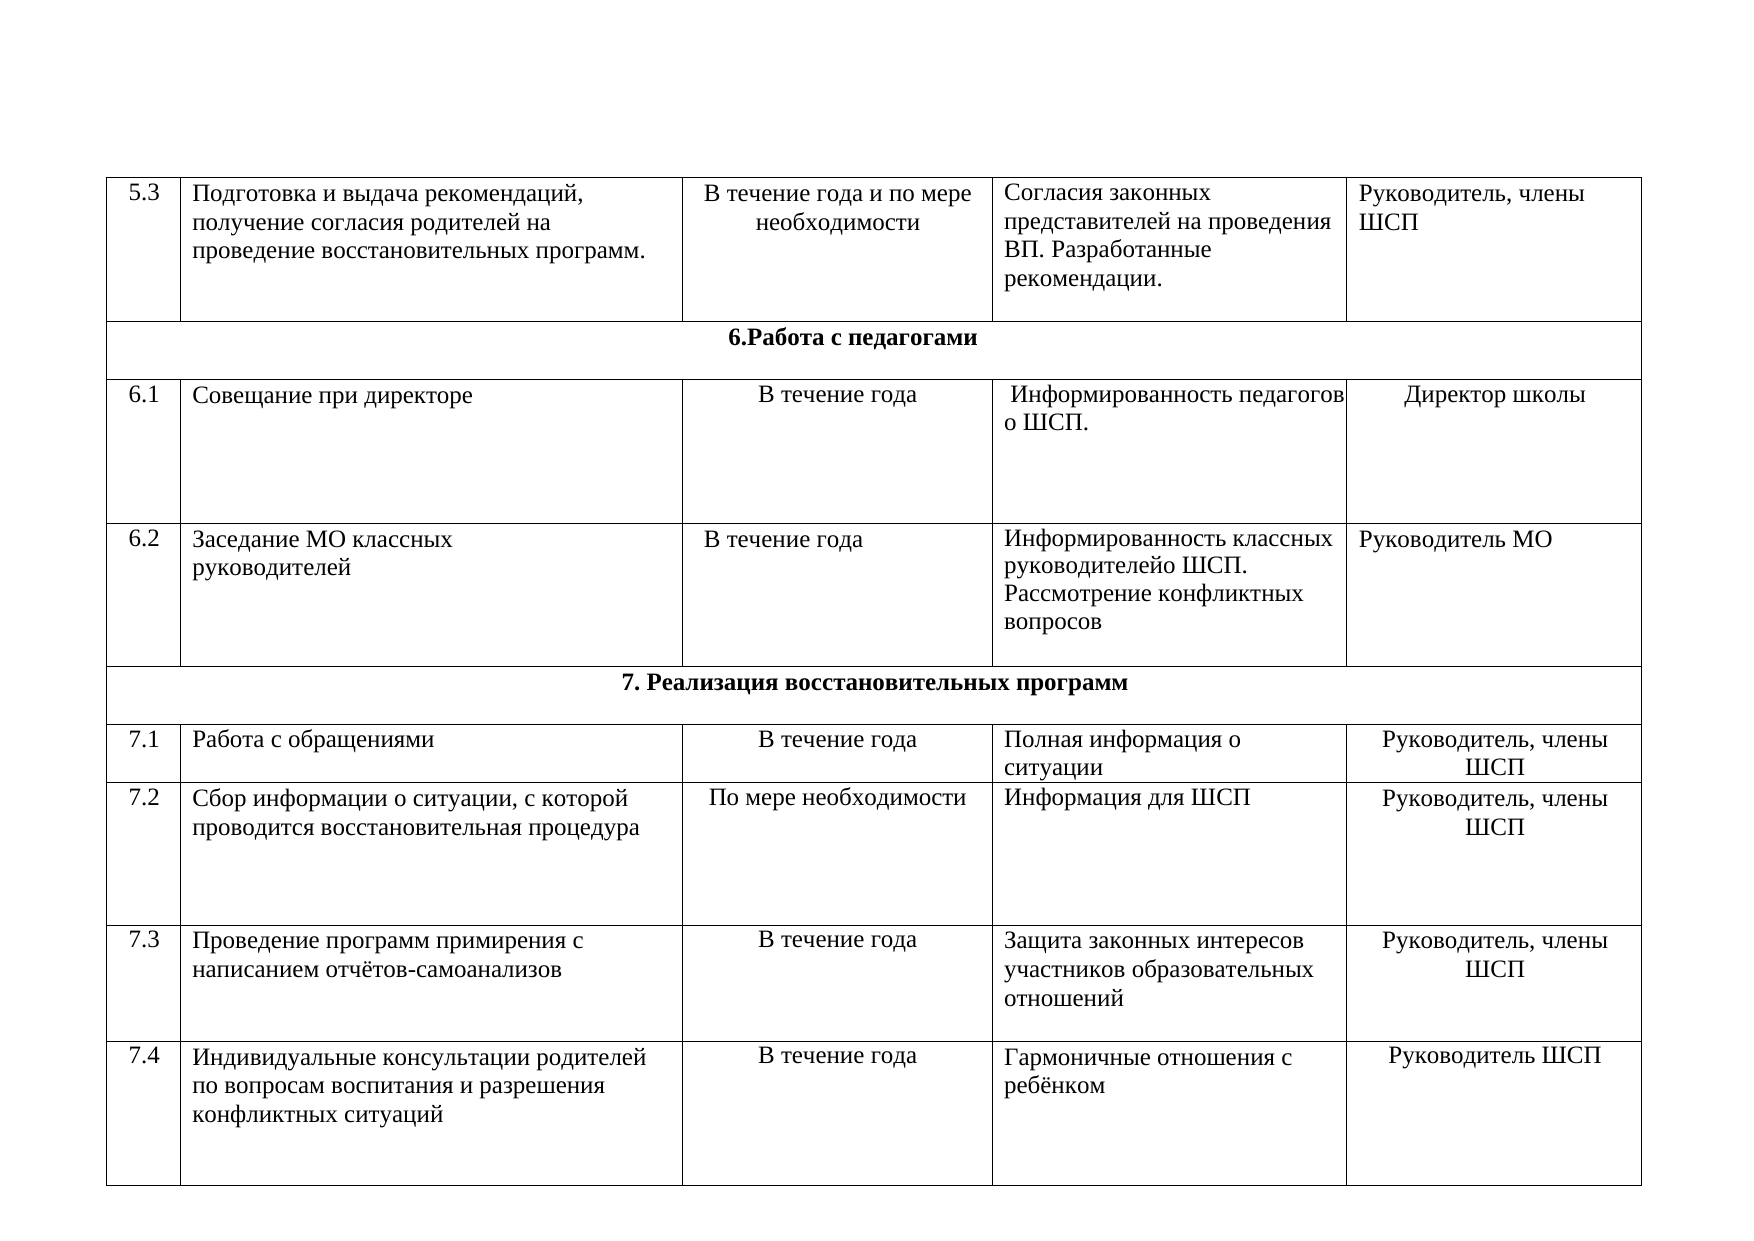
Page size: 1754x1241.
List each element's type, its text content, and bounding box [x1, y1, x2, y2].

table_cell В течение года [683, 524, 992, 666]
table_cell Защита законных интересов участников образовательных отношений [993, 926, 1346, 1041]
table_cell 7.4 [107, 1042, 180, 1185]
table_cell Полная информация о ситуации [993, 725, 1346, 782]
table_cell В течение года [683, 725, 992, 782]
table_cell 7.3 [107, 926, 180, 1041]
table_cell Информированность классных руководителейо ШСП. Рассмотрение конфликтных вопросов [993, 524, 1346, 666]
table_cell Руководитель МО [1347, 524, 1641, 666]
table_header Руководитель, члены ШСП [1347, 178, 1641, 321]
table_header Согласия законных представителей на проведения ВП. Разработанные рекомендации. [993, 178, 1346, 321]
table_cell Руководитель, члены ШСП [1347, 783, 1641, 924]
table_cell Информация для ШСП [993, 783, 1346, 924]
table_cell Индивидуальные консультации родителей по вопросам воспитания и разрешения конфликтных ситуаций [181, 1042, 682, 1185]
table_cell Работа с обращениями [181, 725, 682, 782]
table_cell Руководитель ШСП [1347, 1042, 1641, 1185]
table_cell 6.1 [107, 380, 180, 523]
table_cell Руководитель, члены ШСП [1347, 725, 1641, 782]
table_cell Информированность педагогов о ШСП. [993, 380, 1346, 523]
table_cell 7. Реализация восстановительных программ [107, 667, 1641, 724]
table_cell Руководитель, члены ШСП [1347, 926, 1641, 1041]
table_cell Гармоничные отношения с ребёнком [993, 1042, 1346, 1185]
table_cell В течение года [683, 1042, 992, 1185]
table_cell В течение года [683, 380, 992, 523]
table_cell Заседание МО классных руководителей [181, 524, 682, 666]
table_cell Директор школы [1347, 380, 1641, 523]
table_cell По мере необходимости [683, 783, 992, 924]
table_cell Сбор информации о ситуации, с которой проводится восстановительная процедура [181, 783, 682, 924]
table_header В течение года и по мере необходимости [683, 178, 992, 321]
table_cell 6.2 [107, 524, 180, 666]
table_cell 7.1 [107, 725, 180, 782]
table_cell 6.Работа с педагогами [107, 322, 1641, 379]
table_cell 7.2 [107, 783, 180, 924]
table_header 5.3 [107, 178, 180, 321]
table_cell В течение года [683, 926, 992, 1041]
table_header Подготовка и выдача рекомендаций, получение согласия родителей на проведение восстановительных программ. [181, 178, 682, 321]
table_cell Проведение программ примирения с написанием отчётов-самоанализов [181, 926, 682, 1041]
table_cell Совещание при директоре [181, 380, 682, 523]
